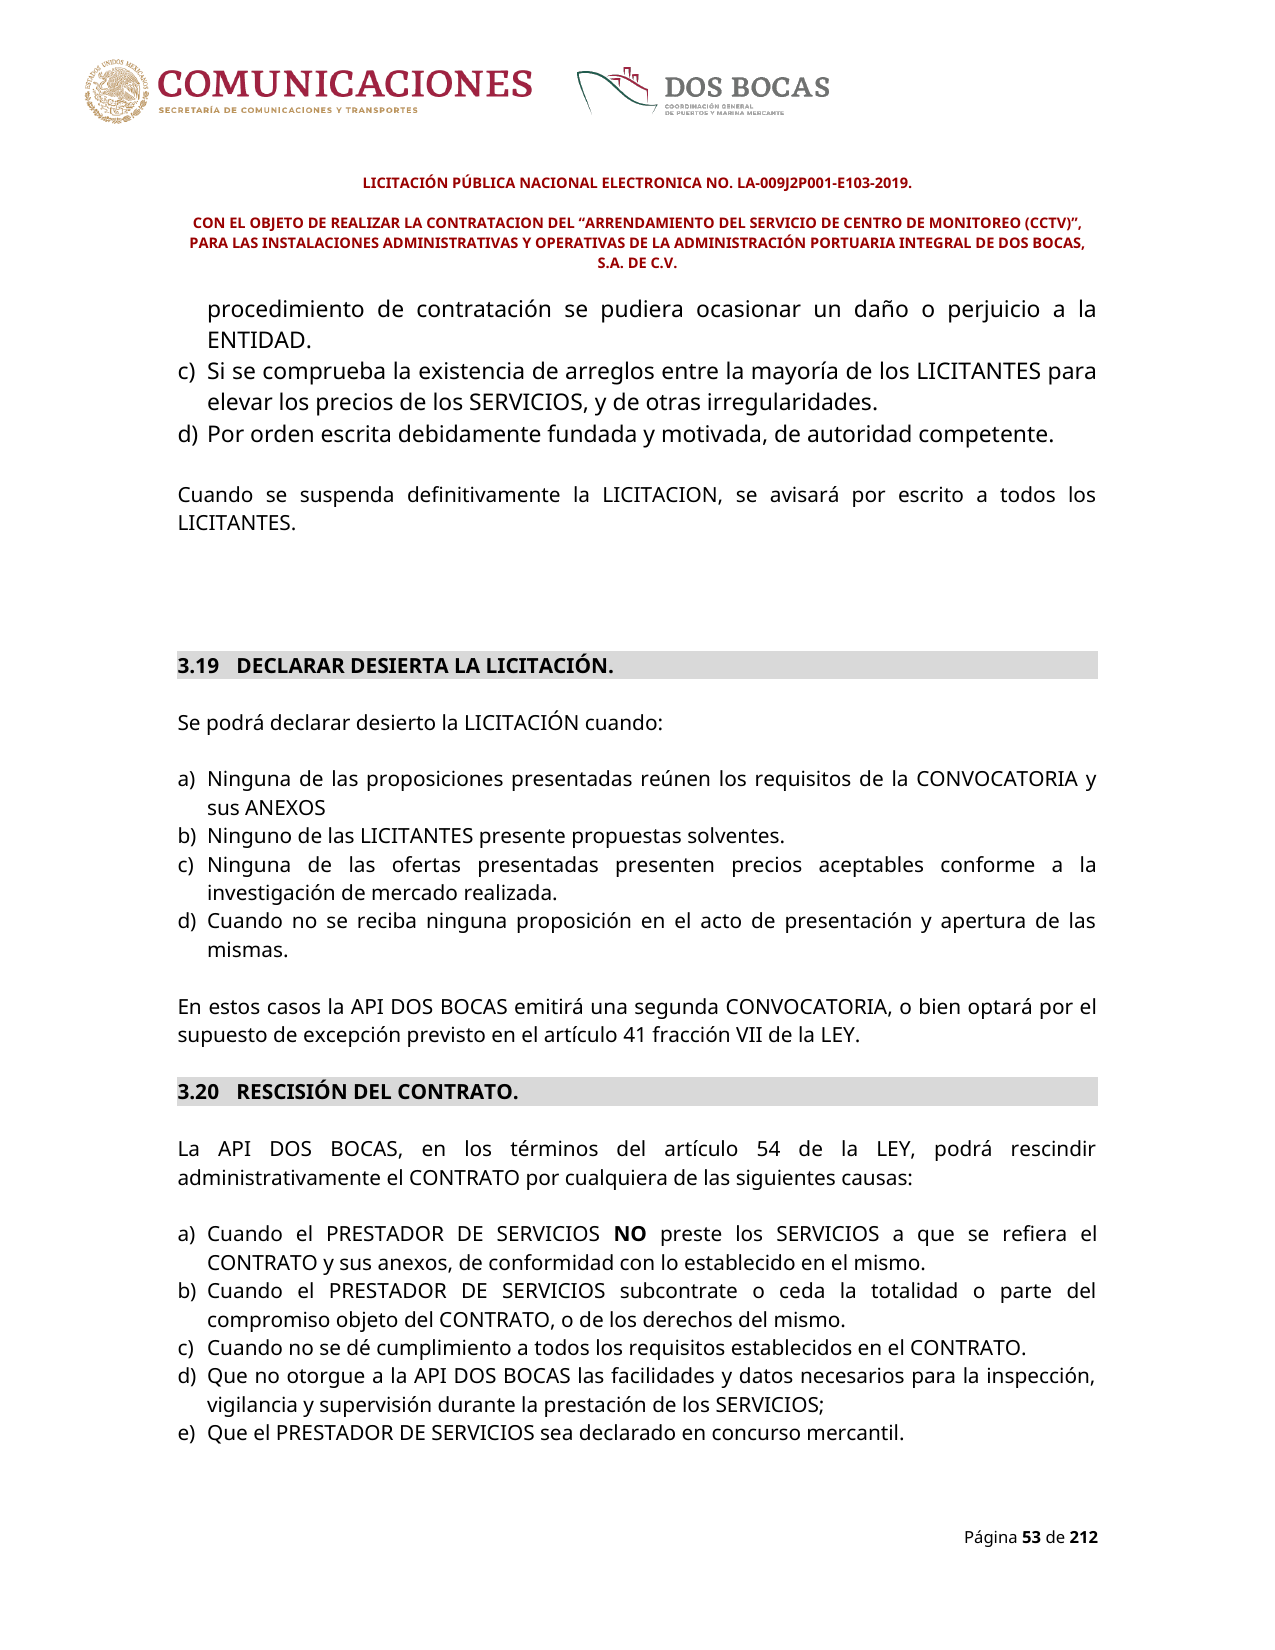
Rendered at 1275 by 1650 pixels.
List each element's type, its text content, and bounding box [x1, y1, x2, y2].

list Ninguna de las proposiciones presentadas reúnen los requisitos de la CONVOCATORIA y sus ANEXOS [177, 764, 1098, 821]
text d) Por orden escrita debidamente fundada y motivada, de autoridad competente. [177, 418, 1098, 449]
text 3.20 RESCISIÓN DEL CONTRATO. [177, 1077, 1098, 1106]
text En estos casos la API DOS BOCAS emitirá una segunda CONVOCATORIA, o bien optará por el supuesto de excepción previsto en el artículo 41 fracción VII de la LEY. [177, 992, 1098, 1049]
list Que el PRESTADOR DE SERVICIOS sea declarado en concurso mercantil. [177, 1418, 1098, 1447]
picture [80, 51, 536, 134]
list Cuando el PRESTADOR DE SERVICIOS NO preste los SERVICIOS a que se refiera el CONTRATO y sus anexos, de conformidad con lo establecido en el mismo. [177, 1219, 1098, 1276]
text La API DOS BOCAS, en los términos del artículo 54 de la LEY, podrá rescindir administrativamente el CONTRATO por cualquiera de las siguientes causas: [177, 1134, 1098, 1191]
list Ninguno de las LICITANTES presente propuestas solventes. [177, 821, 1098, 850]
text 3.19 DECLARAR DESIERTA LA LICITACIÓN. [177, 651, 1098, 679]
text Se podrá declarar desierto la LICITACIÓN cuando: [177, 708, 1098, 736]
list Cuando el PRESTADOR DE SERVICIOS subcontrate o ceda la totalidad o parte del compromiso objeto del CONTRATO, o de los derechos del mismo. [177, 1276, 1098, 1333]
picture [577, 67, 829, 115]
list Ninguna de las ofertas presentadas presenten precios aceptables conforme a la investigación de mercado realizada. [177, 850, 1098, 907]
text Cuando se suspenda definitivamente la LICITACION, se avisará por escrito a todos los LICITANTES. [177, 480, 1098, 537]
list Que no otorgue a la API DOS BOCAS las facilidades y datos necesarios para la inspección, vigilancia y supervisión durante la prestación de los SERVICIOS; [177, 1362, 1098, 1418]
list Cuando no se reciba ninguna proposición en el acto de presentación y apertura de las mismas. [177, 907, 1098, 963]
list Cuando no se dé cumplimiento a todos los requisitos establecidos en el CONTRATO. [177, 1333, 1098, 1362]
text c) Si se comprueba la existencia de arreglos entre la mayoría de los LICITANTES para elevar los precios de los SERVICIOS, y de otras irregularidades. [177, 355, 1098, 418]
